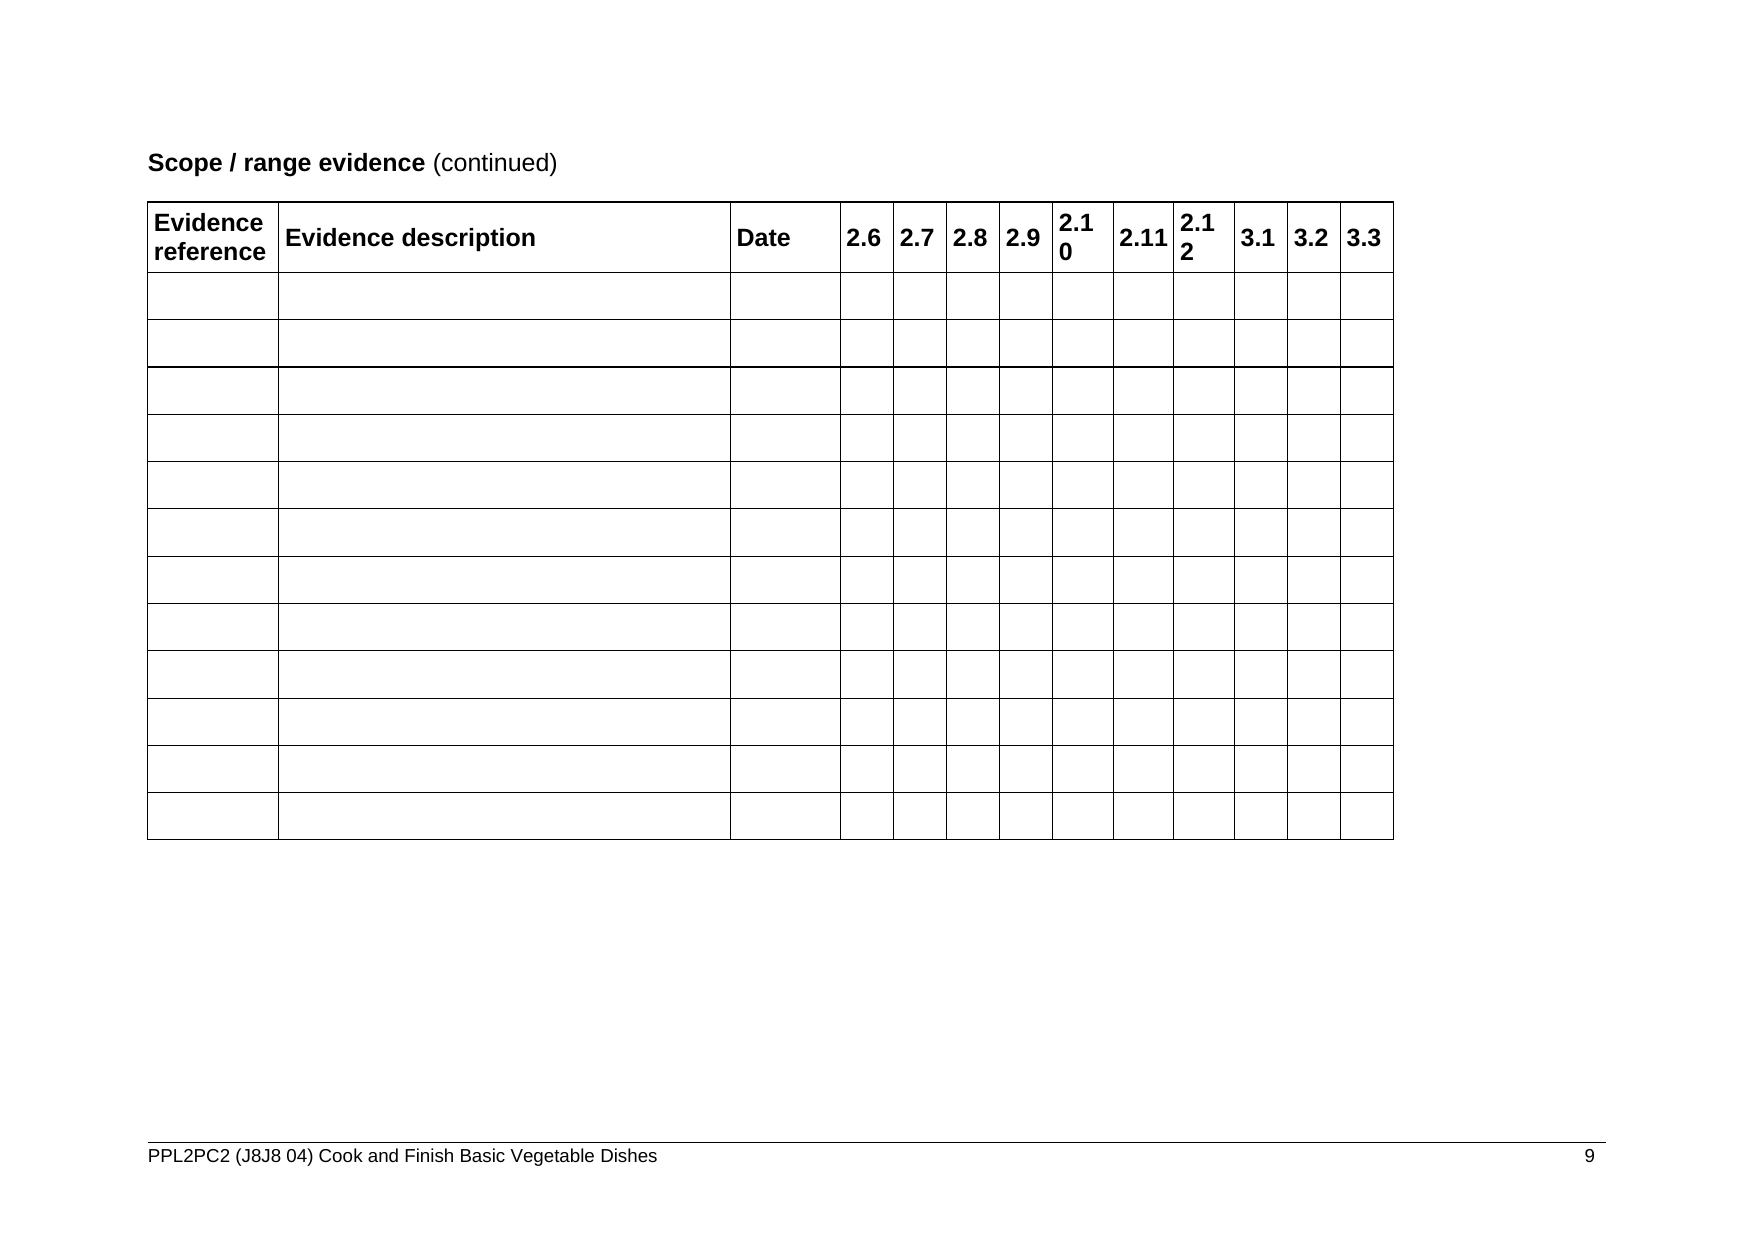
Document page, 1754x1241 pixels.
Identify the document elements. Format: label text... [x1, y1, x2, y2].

table_cell [1000, 368, 1052, 414]
table_header 2.9 [1000, 203, 1052, 272]
table_cell [1114, 746, 1173, 792]
table_cell [1000, 320, 1052, 366]
table_cell [1235, 509, 1287, 556]
table_cell [1288, 746, 1340, 792]
table_cell [894, 699, 946, 745]
table_cell [731, 320, 840, 366]
table_cell [947, 415, 999, 461]
table_header Date [731, 203, 840, 272]
table_header 2.10 [1053, 203, 1113, 272]
table_header 3.3 [1341, 203, 1393, 272]
table_cell [1288, 368, 1340, 414]
table_cell [841, 699, 893, 745]
table_cell [1235, 746, 1287, 792]
table_cell [279, 368, 730, 414]
table_cell [1053, 604, 1113, 650]
table_cell [1341, 509, 1393, 556]
table_cell [1053, 273, 1113, 319]
table_cell [1288, 462, 1340, 508]
table_cell [894, 368, 946, 414]
table_cell [1174, 462, 1234, 508]
table_cell [1053, 746, 1113, 792]
table_cell [731, 415, 840, 461]
table_cell [841, 651, 893, 697]
table_header 2.6 [841, 203, 893, 272]
table_cell [1174, 320, 1234, 366]
table_cell [1053, 462, 1113, 508]
table_cell [841, 415, 893, 461]
table_cell [1114, 273, 1173, 319]
table_cell [731, 746, 840, 792]
table_cell [947, 699, 999, 745]
table_cell [1053, 699, 1113, 745]
table_cell [1114, 320, 1173, 366]
table_cell [1174, 509, 1234, 556]
table_cell [1288, 415, 1340, 461]
table_cell [1000, 462, 1052, 508]
table_cell [1114, 651, 1173, 697]
table_cell [731, 793, 840, 839]
table_cell [1114, 793, 1173, 839]
table_cell [894, 604, 946, 650]
table_cell [841, 793, 893, 839]
table_cell [1341, 557, 1393, 603]
table_cell [731, 509, 840, 556]
table_cell [1235, 793, 1287, 839]
table_cell [279, 651, 730, 697]
table_cell [148, 651, 278, 697]
table_cell [731, 462, 840, 508]
table_cell [1174, 604, 1234, 650]
table_cell [1114, 699, 1173, 745]
table_cell [1114, 462, 1173, 508]
table_cell [1341, 273, 1393, 319]
table_cell [1174, 273, 1234, 319]
table_header Evidence reference [148, 203, 278, 272]
table_cell [148, 699, 278, 745]
table_header 2.7 [894, 203, 946, 272]
table_cell [894, 746, 946, 792]
table_cell [148, 368, 278, 414]
table_cell [1341, 604, 1393, 650]
table_cell [841, 509, 893, 556]
table_cell [894, 557, 946, 603]
table_cell [947, 557, 999, 603]
table_cell [1235, 415, 1287, 461]
table_cell [1341, 746, 1393, 792]
table_cell [894, 509, 946, 556]
table_cell [1341, 699, 1393, 745]
table_cell [1000, 793, 1052, 839]
table_cell [947, 462, 999, 508]
table_cell [1235, 604, 1287, 650]
table_cell [1053, 368, 1113, 414]
table_cell [1288, 651, 1340, 697]
table_header Evidence description [279, 203, 730, 272]
table_cell [894, 415, 946, 461]
table_cell [1341, 651, 1393, 697]
table_header 2.11 [1114, 203, 1173, 272]
table_cell [1288, 509, 1340, 556]
table_cell [894, 651, 946, 697]
table_cell [1288, 320, 1340, 366]
table_cell [1114, 604, 1173, 650]
table_cell [148, 746, 278, 792]
table_cell [947, 746, 999, 792]
table_cell [1114, 415, 1173, 461]
table_cell [1235, 699, 1287, 745]
table_cell [894, 273, 946, 319]
table_cell [279, 557, 730, 603]
table_cell [1000, 699, 1052, 745]
table_cell [1341, 415, 1393, 461]
table_cell [1053, 509, 1113, 556]
table_cell [894, 320, 946, 366]
table_cell [1288, 793, 1340, 839]
table_cell [1341, 793, 1393, 839]
table_cell [1053, 793, 1113, 839]
table_cell [1288, 604, 1340, 650]
table_cell [1288, 557, 1340, 603]
table_cell [1114, 368, 1173, 414]
table_cell [947, 273, 999, 319]
table_header 3.1 [1235, 203, 1287, 272]
table_cell [1174, 793, 1234, 839]
table_cell [841, 746, 893, 792]
table_cell [1174, 415, 1234, 461]
table_header 2.12 [1174, 203, 1234, 272]
table_cell [894, 462, 946, 508]
table_cell [1341, 320, 1393, 366]
table_cell [1288, 699, 1340, 745]
table_cell [1235, 651, 1287, 697]
table_cell [1053, 557, 1113, 603]
table_cell [148, 509, 278, 556]
table_cell [1000, 557, 1052, 603]
table_cell [947, 509, 999, 556]
table_cell [1000, 651, 1052, 697]
table_cell [1053, 320, 1113, 366]
table_cell [1000, 604, 1052, 650]
subtitle Scope / range evidence (continued) [148, 148, 1606, 176]
table_cell [279, 604, 730, 650]
table_cell [279, 793, 730, 839]
table_cell [1000, 509, 1052, 556]
table_cell [947, 793, 999, 839]
table_cell [947, 320, 999, 366]
table_cell [279, 462, 730, 508]
table_cell [1174, 746, 1234, 792]
table_cell [731, 557, 840, 603]
table_header 2.8 [947, 203, 999, 272]
table_cell [1053, 415, 1113, 461]
table_cell [1341, 462, 1393, 508]
table_cell [731, 368, 840, 414]
table_cell [148, 415, 278, 461]
table_cell [841, 557, 893, 603]
table_cell [841, 604, 893, 650]
table_cell [841, 320, 893, 366]
table_cell [148, 320, 278, 366]
table_cell [1000, 746, 1052, 792]
table_cell [1174, 651, 1234, 697]
table_cell [947, 368, 999, 414]
table_cell [1235, 320, 1287, 366]
table_cell [279, 746, 730, 792]
table_cell [841, 273, 893, 319]
table_cell [279, 273, 730, 319]
table_cell [148, 604, 278, 650]
table_cell [1341, 368, 1393, 414]
table_cell [279, 415, 730, 461]
table_cell [731, 651, 840, 697]
table_cell [1174, 557, 1234, 603]
table_cell [1235, 368, 1287, 414]
table_cell [1000, 273, 1052, 319]
table_cell [841, 368, 893, 414]
table_cell [1288, 273, 1340, 319]
table_cell [1174, 699, 1234, 745]
table_cell [731, 604, 840, 650]
table_cell [894, 793, 946, 839]
table_cell [841, 462, 893, 508]
table_cell [947, 651, 999, 697]
table_cell [1053, 651, 1113, 697]
table_header 3.2 [1288, 203, 1340, 272]
table_cell [1235, 462, 1287, 508]
table_cell [1174, 368, 1234, 414]
table_cell [148, 273, 278, 319]
table_cell [148, 462, 278, 508]
table_cell [279, 320, 730, 366]
table_cell [1235, 557, 1287, 603]
table_cell [148, 557, 278, 603]
table_cell [731, 273, 840, 319]
table_cell [947, 604, 999, 650]
table_cell [1000, 415, 1052, 461]
table_cell [1235, 273, 1287, 319]
table_cell [1114, 557, 1173, 603]
table_cell [731, 699, 840, 745]
table_cell [279, 699, 730, 745]
table_cell [1114, 509, 1173, 556]
table_cell [279, 509, 730, 556]
table_cell [148, 793, 278, 839]
